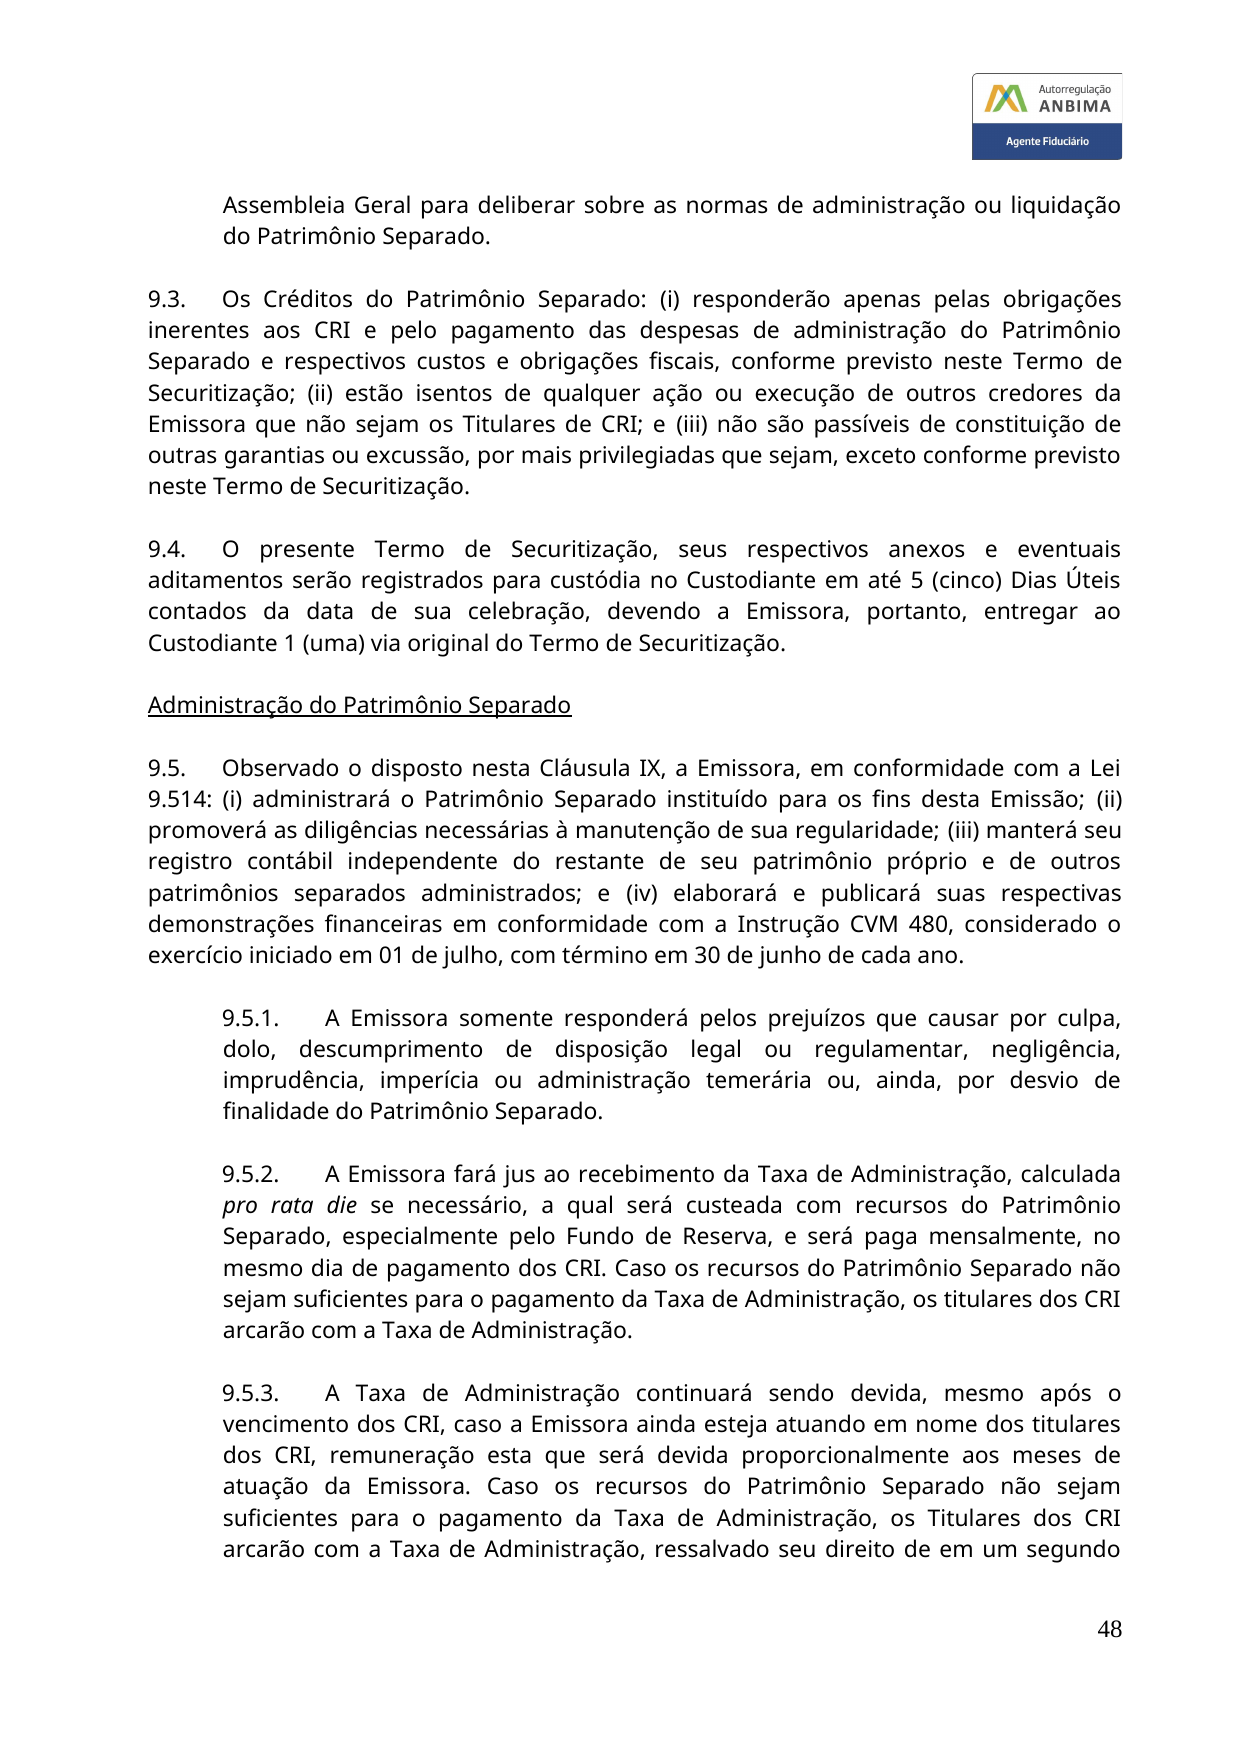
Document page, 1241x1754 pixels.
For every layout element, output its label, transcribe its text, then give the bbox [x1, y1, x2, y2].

text Administração do Patrimônio Separado [148, 688, 1122, 720]
list Os Créditos do Patrimônio Separado: (i) responderão apenas pelas obrigações inerentes aos CRI e pelo pagamento das despesas de administração do Patrimônio Separado e respectivos custos e obrigações fiscais, conforme previsto neste Termo de Securitização; (ii) estão isentos de qualquer ação ou execução de outros credores da Emissora que não sejam os Titulares de CRI; e (iii) não são passíveis de constituição de outras garantias ou excussão, por mais privilegiadas que sejam, exceto conforme previsto neste Termo de Securitização. [148, 282, 1122, 501]
picture [972, 73, 1123, 160]
list A Emissora fará jus ao recebimento da Taxa de Administração, calculada pro rata die se necessário, a qual será custeada com recursos do Patrimônio Separado, especialmente pelo Fundo de Reserva, e será paga mensalmente, no mesmo dia de pagamento dos CRI. Caso os recursos do Patrimônio Separado não sejam suficientes para o pagamento da Taxa de Administração, os titulares dos CRI arcarão com a Taxa de Administração. [222, 1157, 1122, 1345]
list Observado o disposto nesta Cláusula IX, a Emissora, em conformidade com a Lei 9.514: (i) administrará o Patrimônio Separado instituído para os fins desta Emissão; (ii) promoverá as diligências necessárias à manutenção de sua regularidade; (iii) manterá seu registro contábil independente do restante de seu patrimônio próprio e de outros patrimônios separados administrados; e (iv) elaborará e publicará suas respectivas demonstrações financeiras em conformidade com a Instrução CVM 480, considerado o exercício iniciado em 01 de julho, com término em 30 de junho de cada ano. [148, 751, 1122, 970]
list A Emissora somente responderá pelos prejuízos que causar por culpa, dolo, descumprimento de disposição legal ou regulamentar, negligência, imprudência, imperícia ou administração temerária ou, ainda, por desvio de finalidade do Patrimônio Separado. [222, 1001, 1122, 1126]
list O presente Termo de Securitização, seus respectivos anexos e eventuais aditamentos serão registrados para custódia no Custodiante em até 5 (cinco) Dias Úteis contados da data de sua celebração, devendo a Emissora, portanto, entregar ao Custodiante 1 (uma) via original do Termo de Securitização. [148, 532, 1122, 657]
